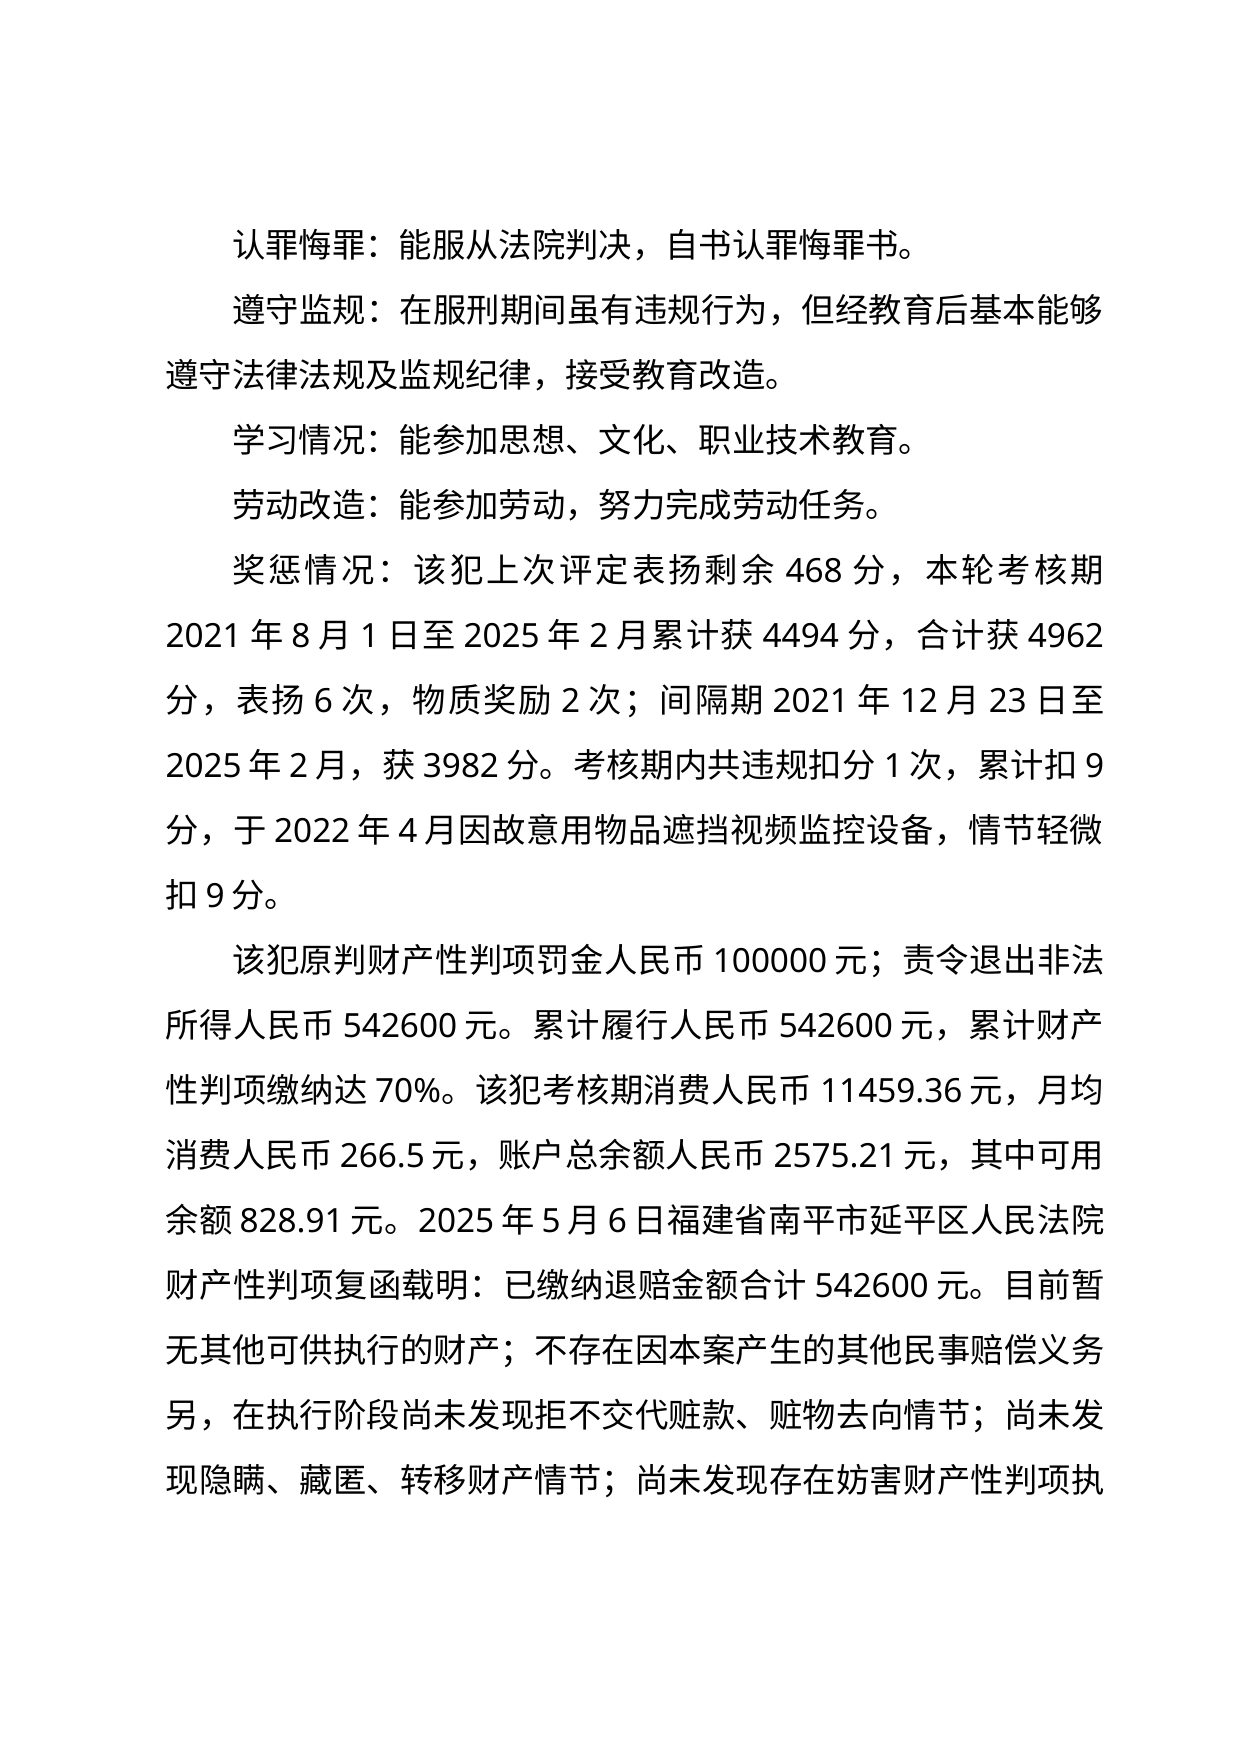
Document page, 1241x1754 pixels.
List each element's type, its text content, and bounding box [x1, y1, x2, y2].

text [165, 926, 1104, 1511]
text 遵守监规：在服刑期间虽有违规行为，但经教育后基本能够遵守法律法规及监规纪律，接受教育改造。 [165, 276, 1104, 406]
text 劳动改造：能参加劳动，努力完成劳动任务。 [165, 471, 1104, 536]
text 认罪悔罪：能服从法院判决，自书认罪悔罪书。 [165, 211, 1104, 276]
text 奖惩情况：该犯上次评定表扬剩余468分，本轮考核期2021年8月1日至2025年2月累计获4494分，合计获4962分，表扬6次，物质奖励2次；间隔期2021年12月23日至2025年2月，获3982分。考核期内共违规扣分1次，累计扣9分，于2022年4月因故意用物品遮挡视频监控设备，情节轻微扣9分。 [165, 536, 1104, 926]
text 学习情况：能参加思想、文化、职业技术教育。 [165, 406, 1104, 471]
